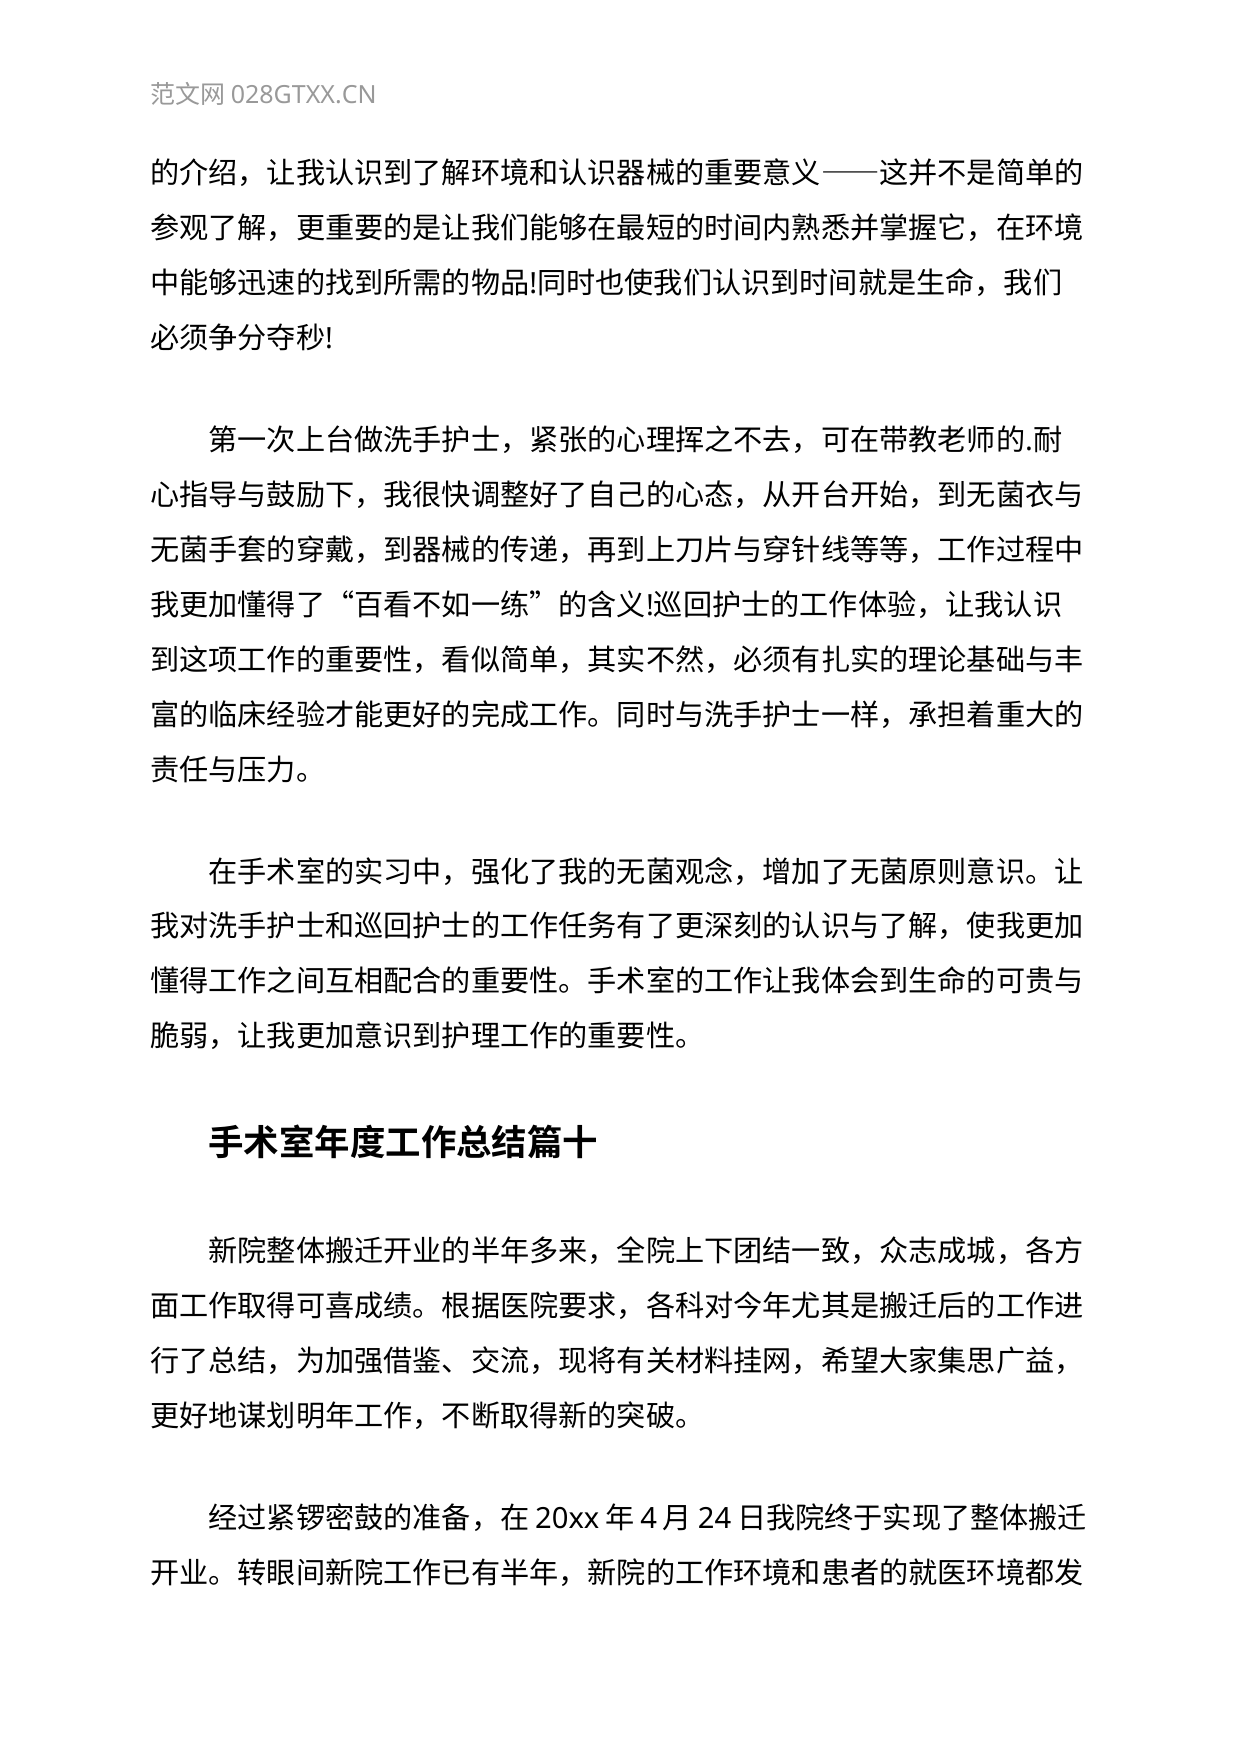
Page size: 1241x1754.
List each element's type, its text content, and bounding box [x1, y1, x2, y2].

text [150, 1494, 1090, 1592]
text 在手术室的实习中，强化了我的无菌观念，增加了无菌原则意识。让我对洗手护士和巡回护士的工作任务有了更深刻的认识与了解，使我更加懂得工作之间互相配合的重要性。手术室的工作让我体会到生命的可贵与脆弱，让我更加意识到护理工作的重要性。 [150, 848, 1090, 1055]
text 新院整体搬迁开业的半年多来，全院上下团结一致，众志成城，各方面工作取得可喜成绩。根据医院要求，各科对今年尤其是搬迁后的工作进行了总结，为加强借鉴、交流，现将有关材料挂网，希望大家集思广益，更好地谋划明年工作，不断取得新的突破。 [150, 1228, 1090, 1435]
text 手术室年度工作总结篇十 [150, 1114, 1090, 1166]
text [150, 150, 1090, 357]
text 第一次上台做洗手护士，紧张的心理挥之不去，可在带教老师的.耐心指导与鼓励下，我很快调整好了自己的心态，从开台开始，到无菌衣与无菌手套的穿戴，到器械的传递，再到上刀片与穿针线等等，工作过程中我更加懂得了“百看不如一练”的含义!巡回护士的工作体验，让我认识到这项工作的重要性，看似简单，其实不然，必须有扎实的理论基础与丰富的临床经验才能更好的完成工作。同时与洗手护士一样，承担着重大的责任与压力。 [150, 417, 1090, 789]
